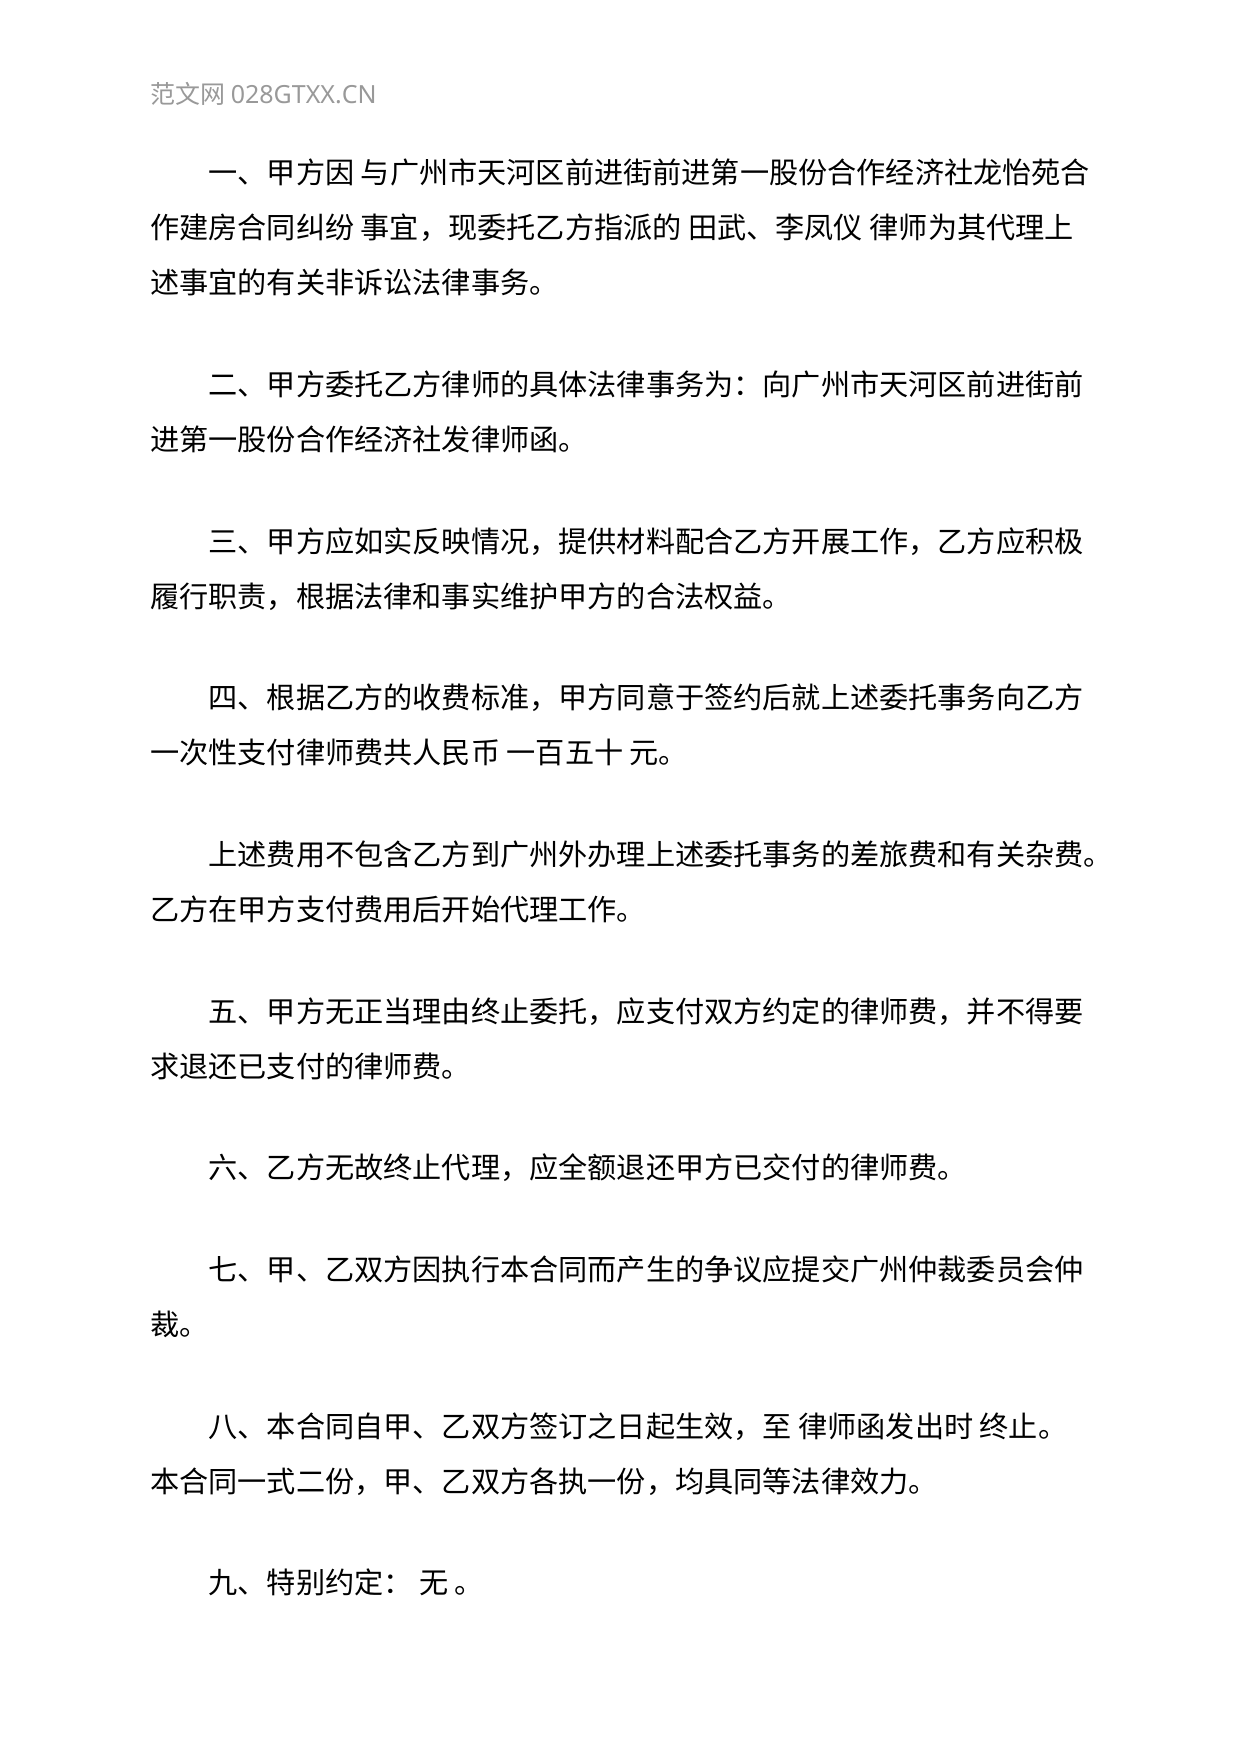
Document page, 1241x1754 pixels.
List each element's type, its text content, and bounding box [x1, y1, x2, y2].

text 七、甲、乙双方因执行本合同而产生的争议应提交广州仲裁委员会仲裁。 [150, 1247, 1090, 1344]
text 八、本合同自甲、乙双方签订之日起生效，至 律师函发出时 终止。本合同一式二份，甲、乙双方各执一份，均具同等法律效力。 [150, 1403, 1090, 1501]
text 五、甲方无正当理由终止委托，应支付双方约定的律师费，并不得要求退还已支付的律师费。 [150, 988, 1090, 1085]
text 四、根据乙方的收费标准，甲方同意于签约后就上述委托事务向乙方一次性支付律师费共人民币 一百五十 元。 [150, 675, 1090, 772]
text 三、甲方应如实反映情况，提供材料配合乙方开展工作，乙方应积极履行职责，根据法律和事实维护甲方的合法权益。 [150, 518, 1090, 615]
text 六、乙方无故终止代理，应全额退还甲方已交付的律师费。 [150, 1145, 1090, 1187]
text 上述费用不包含乙方到广州外办理上述委托事务的差旅费和有关杂费。乙方在甲方支付费用后开始代理工作。 [150, 832, 1090, 929]
text 二、甲方委托乙方律师的具体法律事务为：向广州市天河区前进街前进第一股份合作经济社发律师函。 [150, 362, 1090, 459]
text 九、特别约定： 无 。 [150, 1560, 1090, 1602]
text 一、甲方因 与广州市天河区前进街前进第一股份合作经济社龙怡苑合作建房合同纠纷 事宜，现委托乙方指派的 田武、李凤仪 律师为其代理上述事宜的有关非诉讼法律事务。 [150, 150, 1090, 302]
